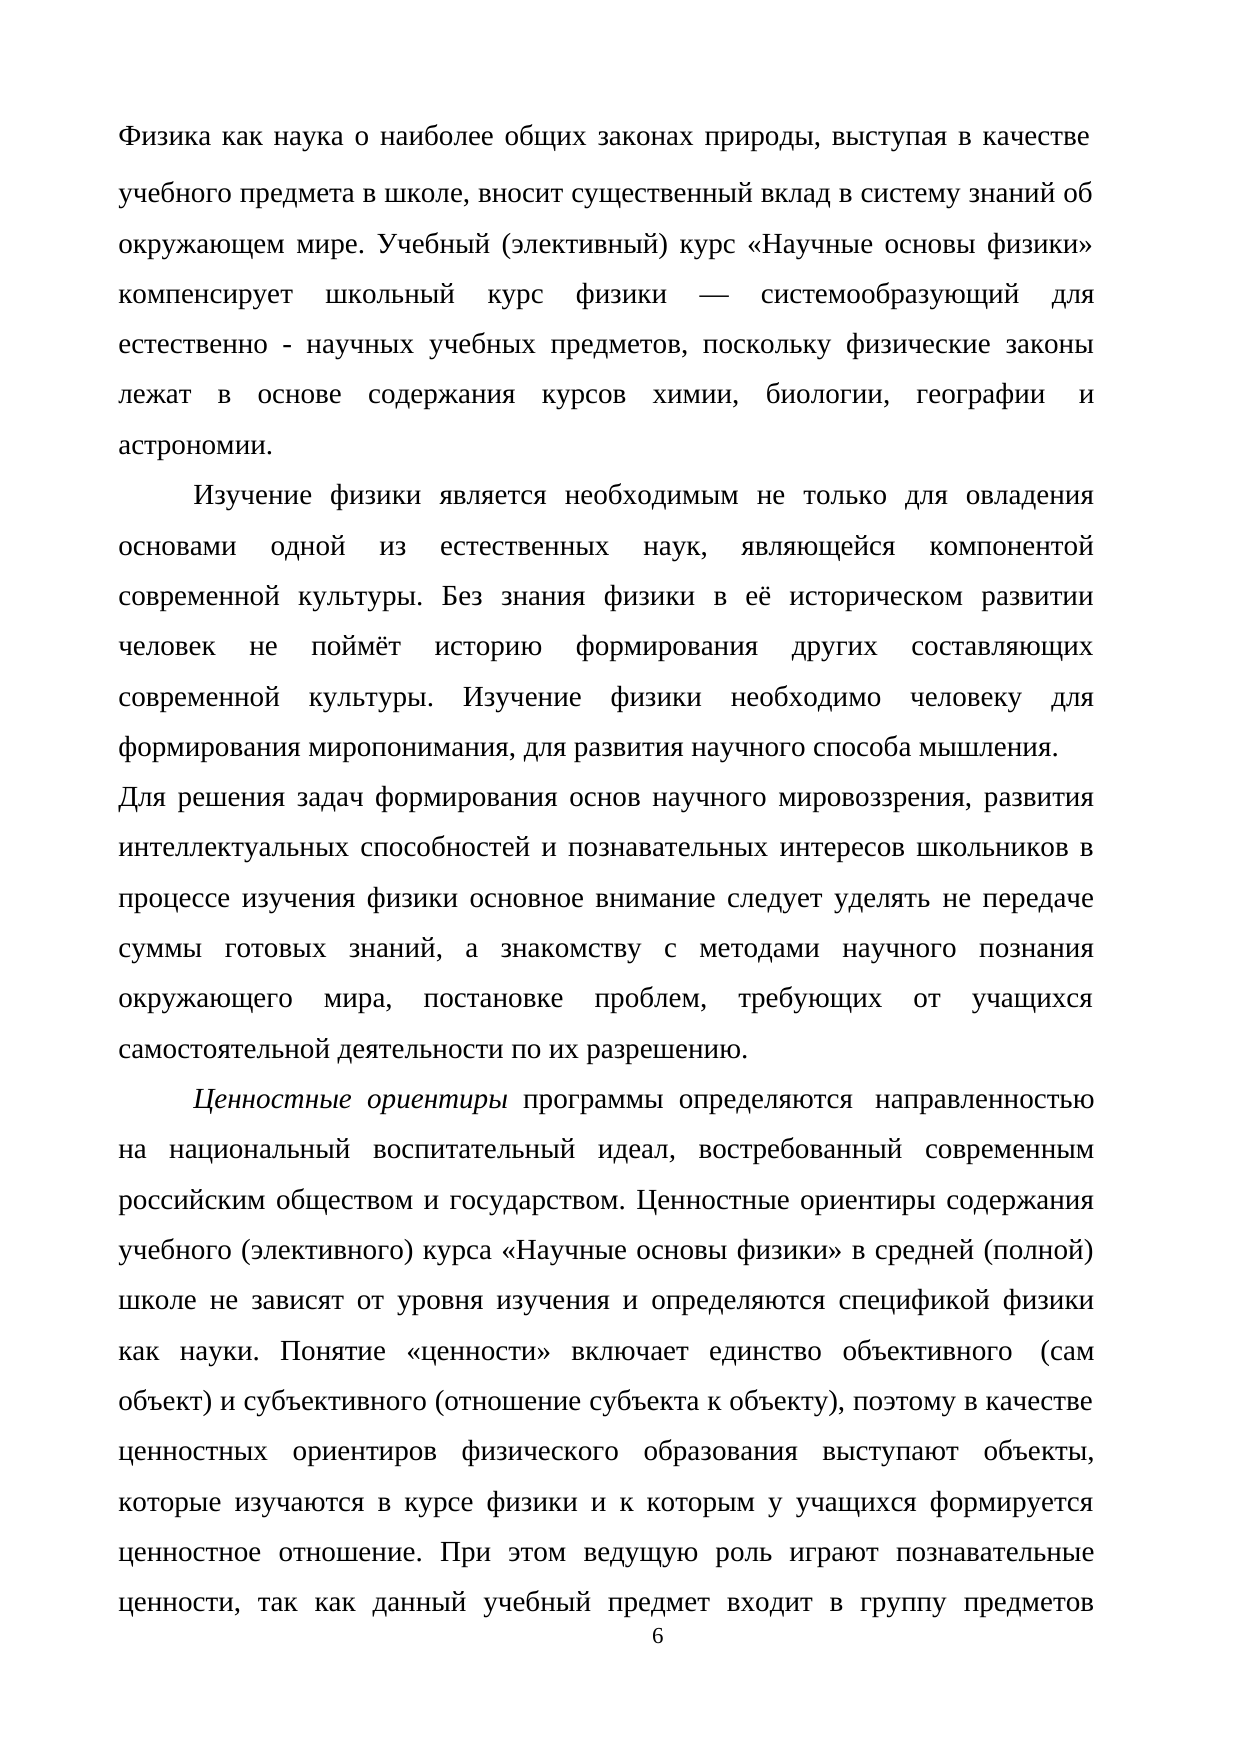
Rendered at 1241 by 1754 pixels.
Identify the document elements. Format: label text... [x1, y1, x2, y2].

text Для решения задач формирования основ научного мировоззрения, развития интеллектуальных способностей и познавательных интересов школьников в процессе изучения физики основное внимание следует уделять не передаче суммы готовых знаний, а знакомству с методами научного познания окружающего мира, постановке проблем, требующих от учащихся самостоятельной деятельности по их разрешению. [118, 779, 1094, 1064]
text учебного предмета в школе, вносит существенный вклад в систему знаний об окружающем мире. Учебный (элективный) курс «Научные основы физики» компенсирует школьный курс физики — системообразующий для естественно - научных учебных предметов, поскольку физические законы лежат в основе содержания курсов химии, биологии, географии и астрономии. [118, 175, 1094, 461]
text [118, 1081, 1094, 1618]
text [118, 118, 1094, 152]
text Изучение физики является необходимым не только для овладения основами одной из естественных наук, являющейся компонентой современной культуры. Без знания физики в её историческом развитии человек не поймёт историю формирования других составляющих современной культуры. Изучение физики необходимо человеку для формирования миропонимания, для развития научного способа мышления. [118, 477, 1094, 762]
